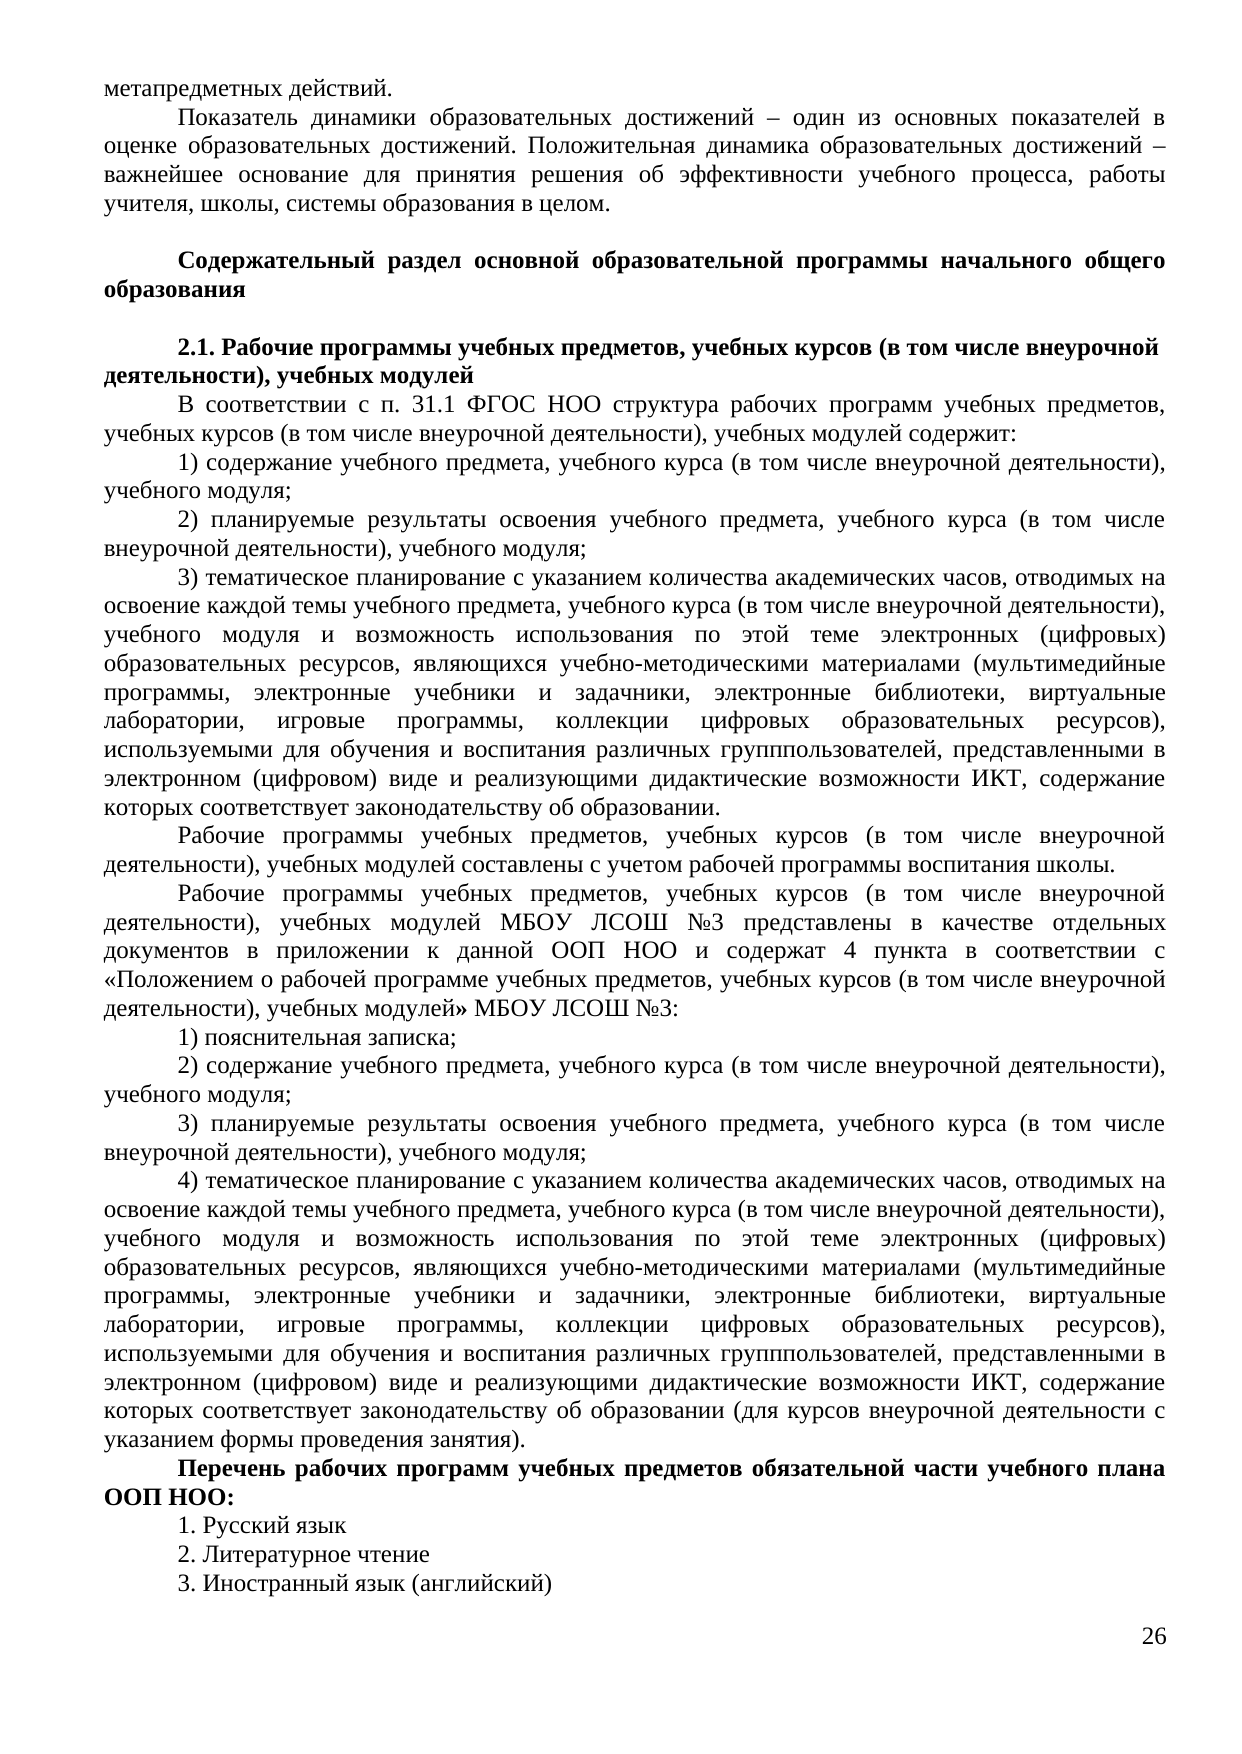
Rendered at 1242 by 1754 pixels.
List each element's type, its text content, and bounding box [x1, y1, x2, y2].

text Содержательный раздел основной образовательной программы начального общего образования [103, 245, 1167, 303]
text 3. Иностранный язык (английский) [103, 1568, 1167, 1597]
text 1. Русский язык [103, 1510, 1167, 1539]
text 3) тематическое планирование с указанием количества академических часов, отводимых на освоение каждой темы учебного предмета, учебного курса (в том числе внеурочной деятельности), учебного модуля и возможность использования по этой теме электронных (цифровых) образовательных ресурсов, являющихся учебно-методическими материалами (мультимедийные программы, электронные учебники и задачники, электронные библиотеки, виртуальные лаборатории, игровые программы, коллекции цифровых образовательных ресурсов), используемыми для обучения и воспитания различных групппользователей, представленными в электронном (цифровом) виде и реализующими дидактические возможности ИКТ, содержание которых соответствует законодательству об образовании. [103, 562, 1167, 820]
text 4) тематическое планирование с указанием количества академических часов, отводимых на освоение каждой темы учебного предмета, учебного курса (в том числе внеурочной деятельности), учебного модуля и возможность использования по этой теме электронных (цифровых) образовательных ресурсов, являющихся учебно-методическими материалами (мультимедийные программы, электронные учебники и задачники, электронные библиотеки, виртуальные лаборатории, игровые программы, коллекции цифровых образовательных ресурсов), используемыми для обучения и воспитания различных групппользователей, представленными в электронном (цифровом) виде и реализующими дидактические возможности ИКТ, содержание которых соответствует законодательству об образовании (для курсов внеурочной деятельности с указанием формы проведения занятия). [103, 1165, 1167, 1453]
text Перечень рабочих программ учебных предметов обязательной части учебного плана ООП НОО: [103, 1453, 1167, 1510]
text Рабочие программы учебных предметов, учебных курсов (в том числе внеурочной деятельности), учебных модулей составлены с учетом рабочей программы воспитания школы. [103, 820, 1167, 878]
text 1) содержание учебного предмета, учебного курса (в том числе внеурочной деятельности), учебного модуля; [103, 447, 1167, 504]
text 2. Литературное чтение [103, 1539, 1167, 1568]
text 2.1. Рабочие программы учебных предметов, учебных курсов (в том числе внеурочной деятельности), учебных модулей [103, 332, 1167, 389]
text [103, 73, 1167, 102]
text Рабочие программы учебных предметов, учебных курсов (в том числе внеурочной деятельности), учебных модулей МБОУ ЛСОШ №3 представлены в качестве отдельных документов в приложении к данной ООП НОО и содержат 4 пункта в соответствии с «Положением о рабочей программе учебных предметов, учебных курсов (в том числе внеурочной деятельности), учебных модулей» МБОУ ЛСОШ №3: [103, 878, 1167, 1022]
text 2) планируемые результаты освоения учебного предмета, учебного курса (в том числе внеурочной деятельности), учебного модуля; [103, 504, 1167, 562]
text 3) планируемые результаты освоения учебного предмета, учебного курса (в том числе внеурочной деятельности), учебного модуля; [103, 1108, 1167, 1165]
text Показатель динамики образовательных достижений – один из основных показателей в оценке образовательных достижений. Положительная динамика образовательных достижений – важнейшее основание для принятия решения об эффективности учебного процесса, работы учителя, школы, системы образования в целом. [103, 102, 1167, 217]
text 1) пояснительная записка; [103, 1022, 1167, 1050]
text В соответствии с п. 31.1 ФГОС НОО структура рабочих программ учебных предметов, учебных курсов (в том числе внеурочной деятельности), учебных модулей содержит: [103, 389, 1167, 447]
text 2) содержание учебного предмета, учебного курса (в том числе внеурочной деятельности), учебного модуля; [103, 1050, 1167, 1108]
